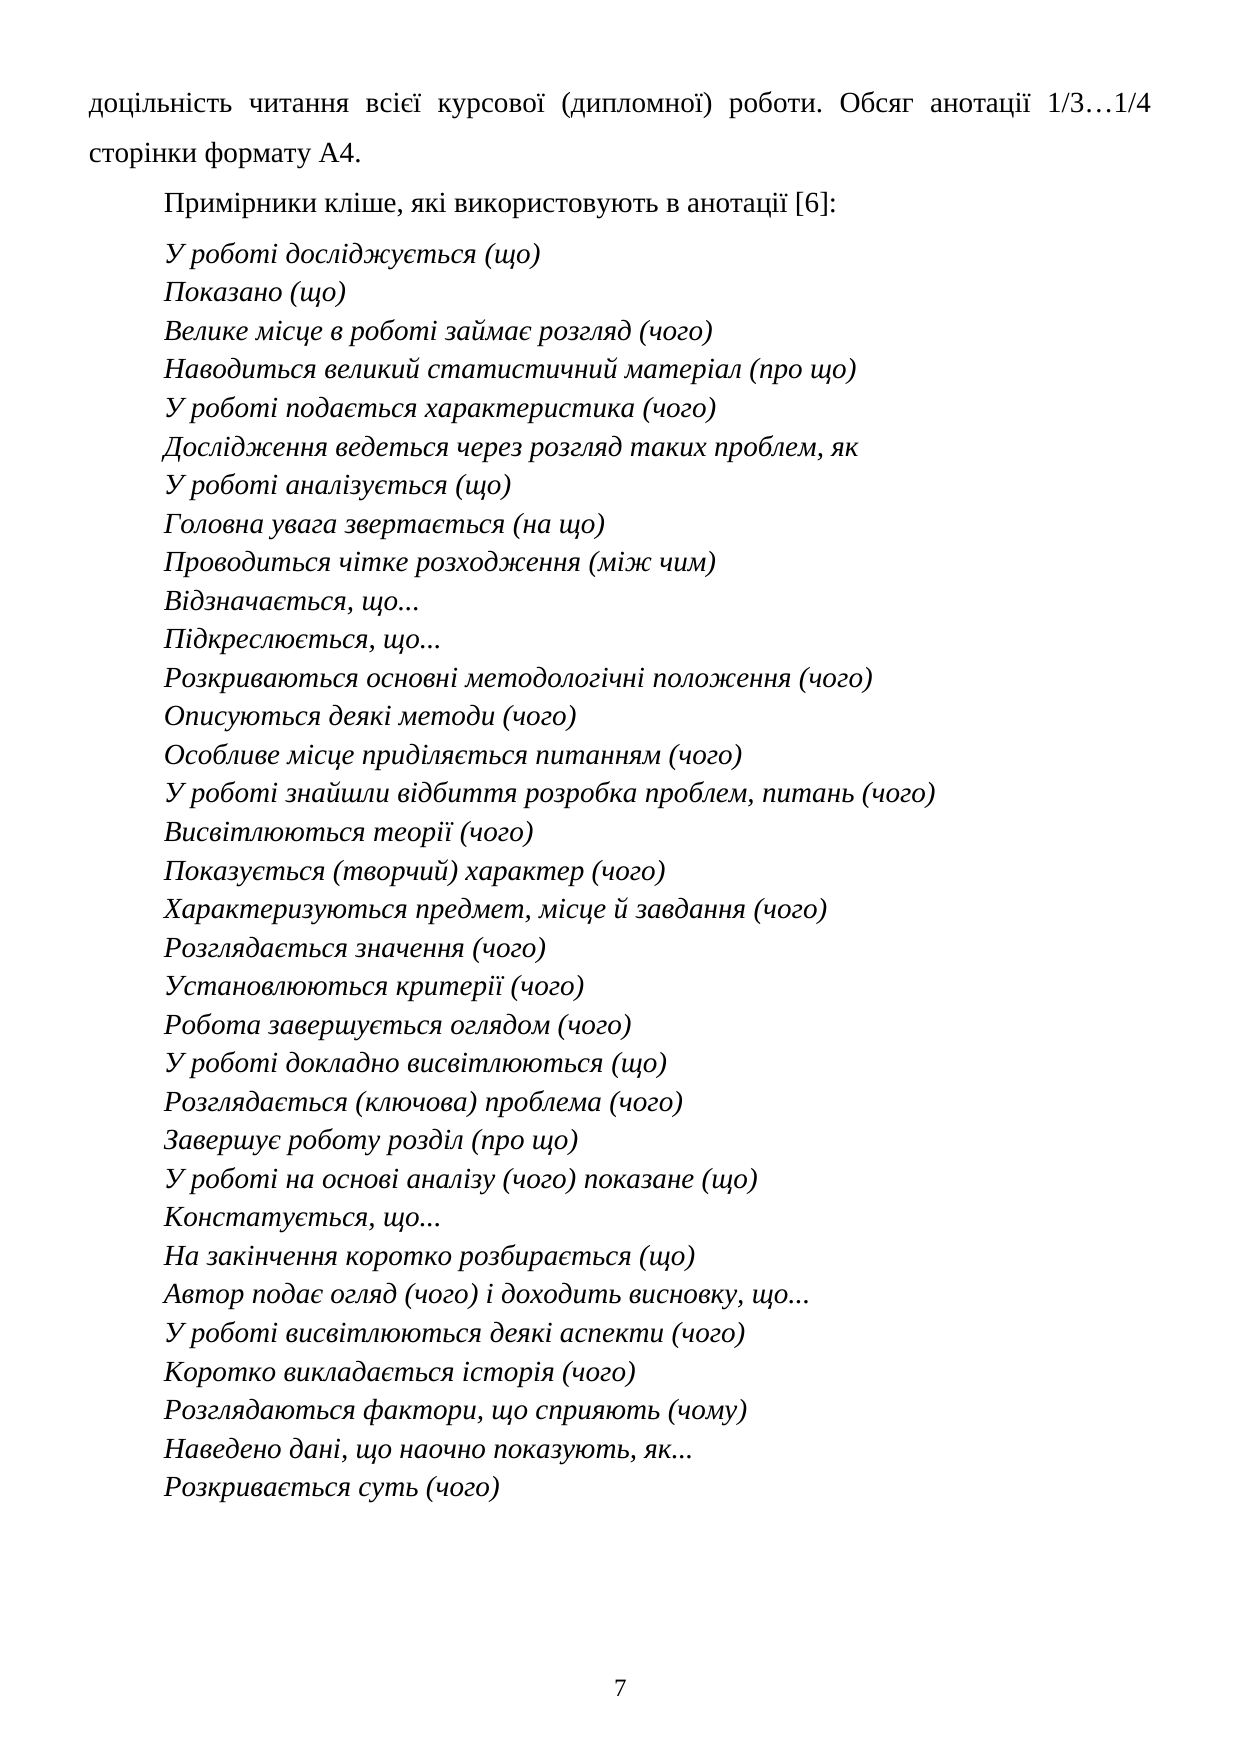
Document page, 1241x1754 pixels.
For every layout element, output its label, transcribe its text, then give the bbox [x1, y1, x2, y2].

text Розглядається (ключова) проблема (чого) [164, 1084, 1152, 1117]
text У роботі досліджується (що) [164, 236, 1152, 269]
text Дослідження ведеться через розгляд таких проблем, як [164, 429, 1152, 462]
text Розглядаються фактори, що сприяють (чому) [164, 1392, 1152, 1426]
text Підкреслюється, що... [164, 621, 1152, 655]
text Розглядається значення (чого) [164, 930, 1152, 963]
text Констатується, що... [164, 1199, 1152, 1233]
text Установлюються критерії (чого) [164, 968, 1152, 1002]
text Автор подає огляд (чого) і доходить висновку, що... [164, 1277, 1152, 1310]
text Завершує роботу розділ (про що) [164, 1122, 1152, 1156]
text Відзначається, що... [164, 583, 1152, 616]
text Характеризуються предмет, місце й завдання (чого) [164, 891, 1152, 925]
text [89, 85, 1152, 169]
text Розкривається суть (чого) [164, 1469, 1152, 1503]
text Показується (творчий) характер (чого) [164, 853, 1152, 886]
text У роботі подається характеристика (чого) [164, 390, 1152, 424]
text Розкриваються основні методологічні положення (чого) [164, 660, 1152, 693]
text У роботі докладно висвітлюються (що) [164, 1045, 1152, 1079]
text У роботі на основі аналізу (чого) показане (що) [164, 1161, 1152, 1194]
text Висвітлюються теорії (чого) [164, 814, 1152, 848]
text Описуються деякі методи (чого) [164, 698, 1152, 732]
text Проводиться чітке розходження (між чим) [164, 544, 1152, 578]
text Робота завершується оглядом (чого) [164, 1007, 1152, 1040]
text Коротко викладається історія (чого) [164, 1354, 1152, 1387]
text Показано (що) [164, 274, 1152, 308]
text Головна увага звертається (на що) [164, 506, 1152, 539]
text Наводиться великий статистичний матеріал (про що) [164, 352, 1152, 385]
text Примірники кліше, які використовують в анотації [6]: [89, 186, 1152, 219]
text У роботі висвітлюються деякі аспекти (чого) [164, 1315, 1152, 1349]
text У роботі аналізується (що) [164, 467, 1152, 501]
text Велике місце в роботі займає розгляд (чого) [164, 313, 1152, 347]
text Особливе місце приділяється питанням (чого) [164, 737, 1152, 771]
text У роботі знайшли відбиття розробка проблем, питань (чого) [164, 776, 1152, 809]
text Наведено дані, що наочно показують, як... [164, 1431, 1152, 1464]
text На закінчення коротко розбирається (що) [164, 1238, 1152, 1272]
